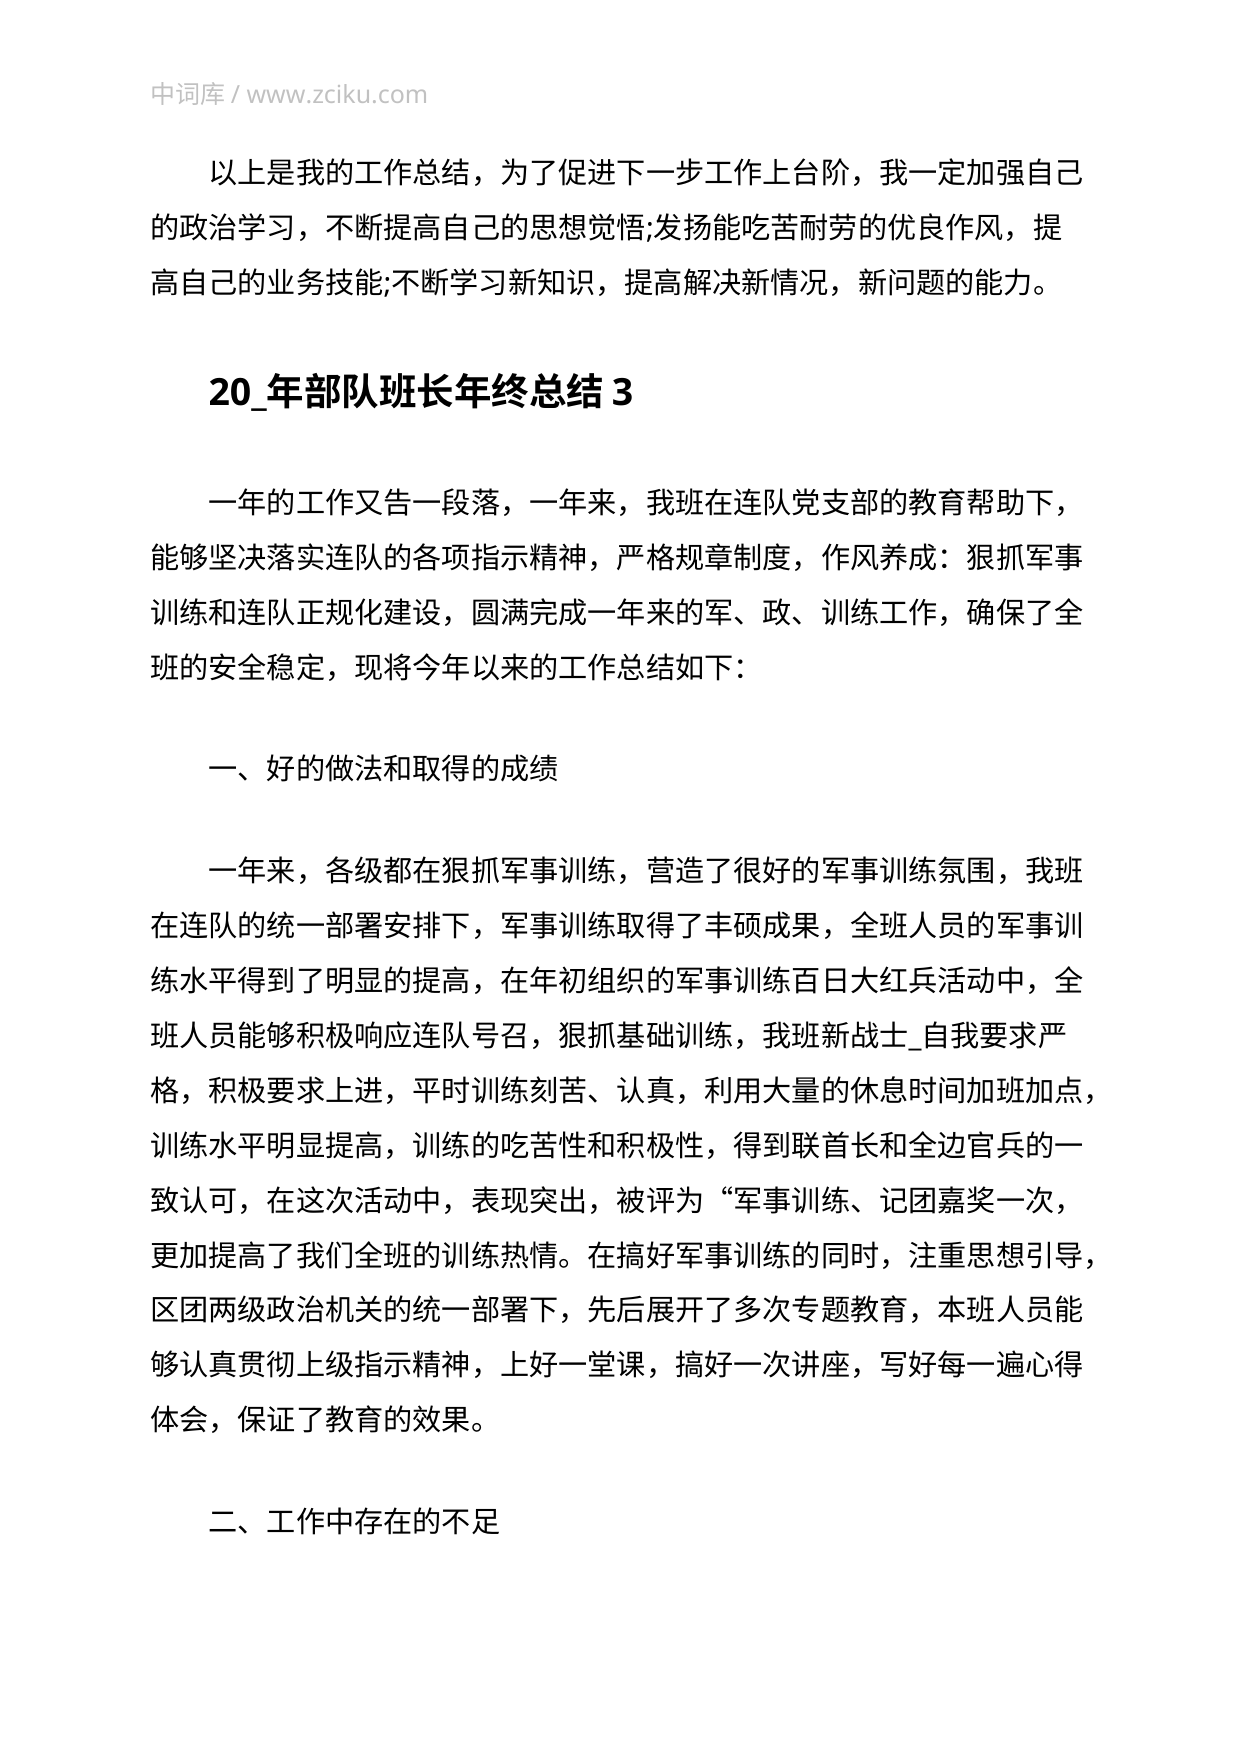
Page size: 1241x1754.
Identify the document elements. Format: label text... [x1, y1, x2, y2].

text 一年来，各级都在狠抓军事训练，营造了很好的军事训练氛围，我班在连队的统一部署安排下，军事训练取得了丰硕成果，全班人员的军事训练水平得到了明显的提高，在年初组织的军事训练百日大红兵活动中，全班人员能够积极响应连队号召，狠抓基础训练，我班新战士_自我要求严格，积极要求上进，平时训练刻苦、认真，利用大量的休息时间加班加点，训练水平明显提高，训练的吃苦性和积极性，得到联首长和全边官兵的一致认可，在这次活动中，表现突出，被评为“军事训练、记团嘉奖一次，更加提高了我们全班的训练热情。在搞好军事训练的同时，注重思想引导，区团两级政治机关的统一部署下，先后展开了多次专题教育，本班人员能够认真贯彻上级指示精神，上好一堂课，搞好一次讲座，写好每一遍心得体会，保证了教育的效果。 [150, 848, 1090, 1439]
text 一年的工作又告一段落，一年来，我班在连队党支部的教育帮助下，能够坚决落实连队的各项指示精神，严格规章制度，作风养成：狠抓军事训练和连队正规化建设，圆满完成一年来的军、政、训练工作，确保了全班的安全稳定，现将今年以来的工作总结如下： [150, 479, 1090, 686]
text 以上是我的工作总结，为了促进下一步工作上台阶，我一定加强自己的政治学习，不断提高自己的思想觉悟;发扬能吃苦耐劳的优良作风，提高自己的业务技能;不断学习新知识，提高解决新情况，新问题的能力。 [150, 150, 1090, 302]
text 二、工作中存在的不足 [150, 1498, 1090, 1541]
text 一、好的做法和取得的成绩 [150, 746, 1090, 788]
text 20_年部队班长年终总结3 [150, 362, 1090, 416]
